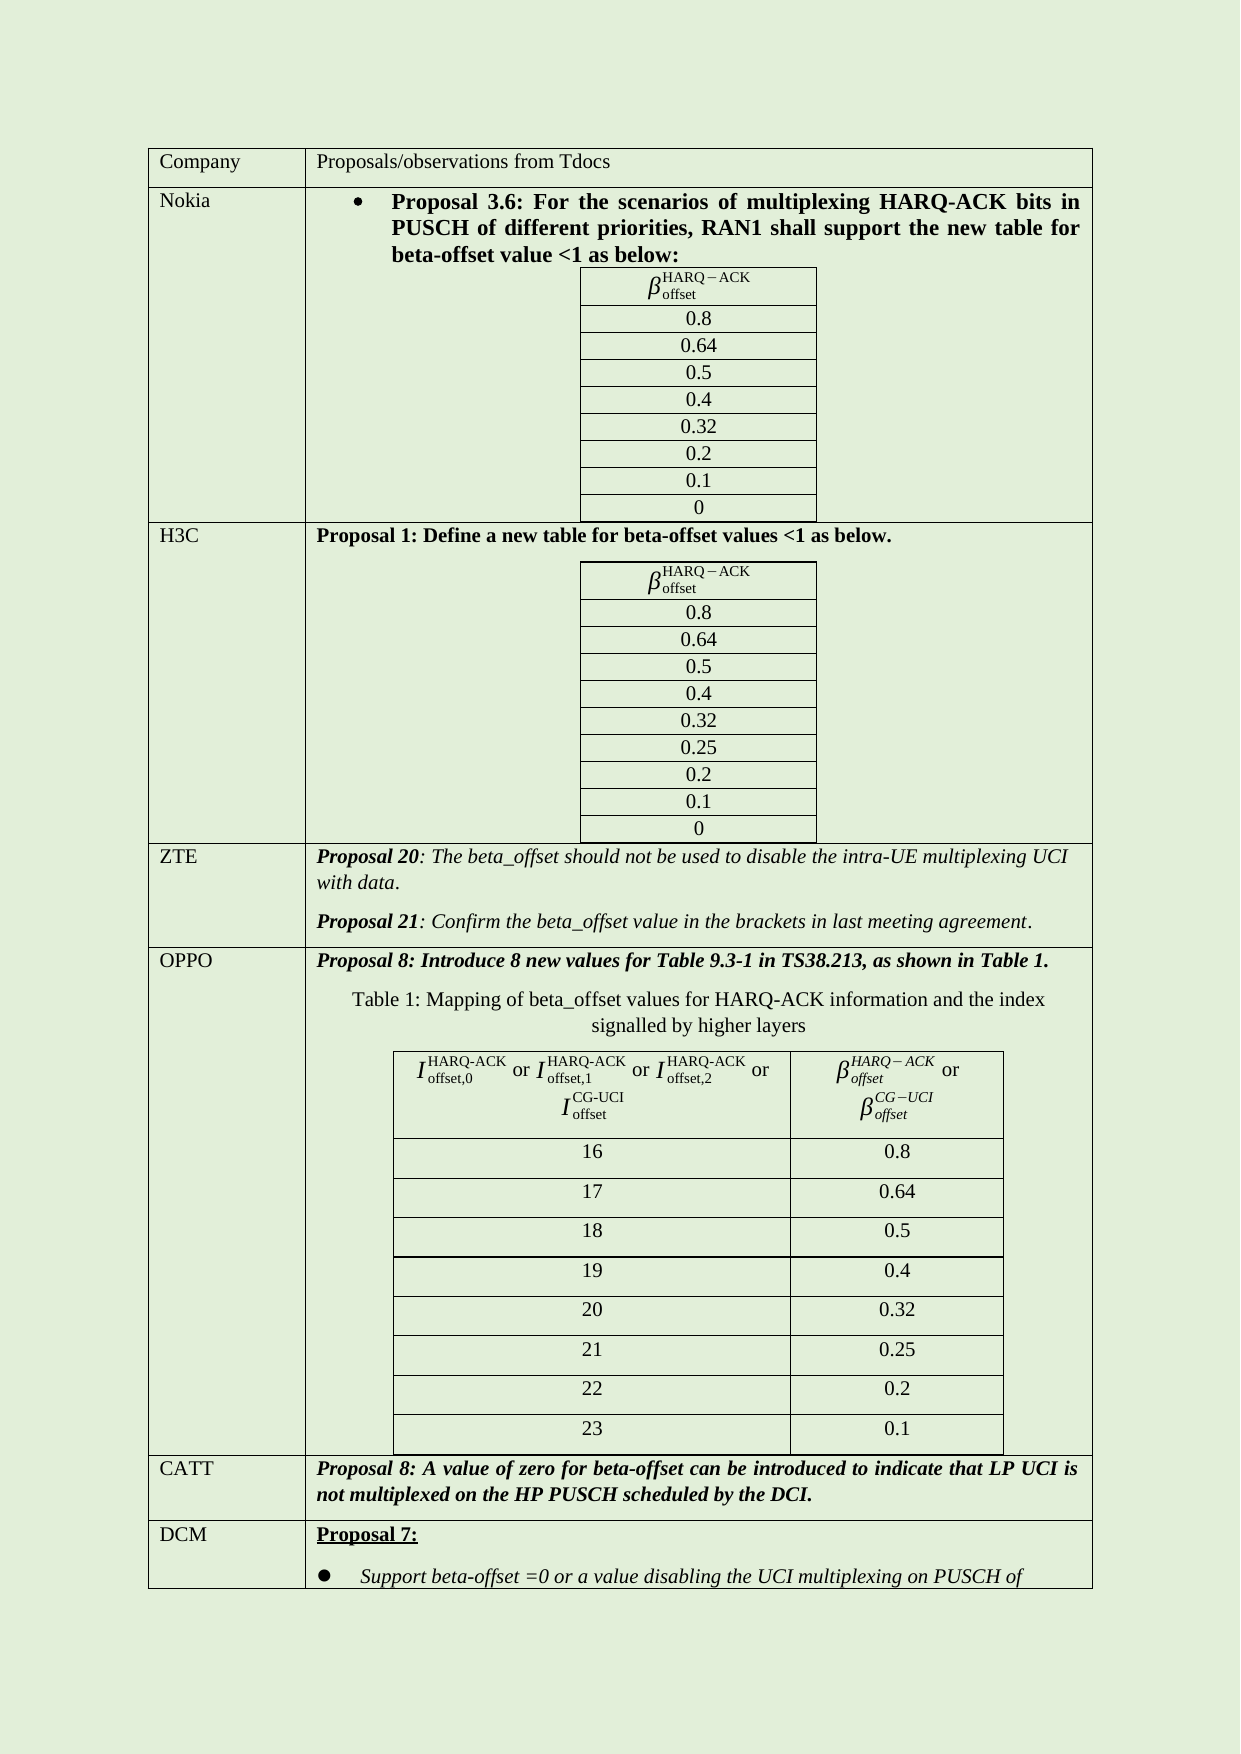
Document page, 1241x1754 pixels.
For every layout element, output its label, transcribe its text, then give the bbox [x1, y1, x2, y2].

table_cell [306, 1521, 1092, 1588]
table_cell OPPO [149, 948, 305, 1455]
table_cell H3C [149, 523, 305, 843]
table_cell CATT [149, 1456, 305, 1520]
table_cell ZTE [149, 844, 305, 947]
table_cell Proposal 8: A value of zero for beta-offset can be introduced to indicate that LP UCI is not multiplexed on the HP PUSCH scheduled by the DCI. [306, 1456, 1092, 1520]
table_cell Nokia [149, 188, 305, 522]
table_header Company [149, 149, 305, 187]
table_cell DCM [149, 1521, 305, 1588]
table_cell Proposal 3.6: For the scenarios of multiplexing HARQ-ACK bits in PUSCH of different priorities, RAN1 shall support the new table for beta-offset value <1 as below: [306, 188, 1092, 522]
table_header Proposals/observations from Tdocs [306, 149, 1092, 187]
table_cell Proposal 20: The beta_offset should not be used to disable the intra-UE multiplexing UCI with data. Proposal 21: Confirm the beta_offset value in the brackets in last meeting agreement. [306, 844, 1092, 947]
table_cell Proposal 8: Introduce 8 new values for Table 9.3-1 in TS38.213, as shown in Table 1. Table 1: Mapping of beta_offset values for HARQ-ACK information and the index signalled by higher layers [306, 948, 1092, 1455]
table_cell Proposal 1: Define a new table for beta-offset values <1 as below. [306, 523, 1092, 843]
